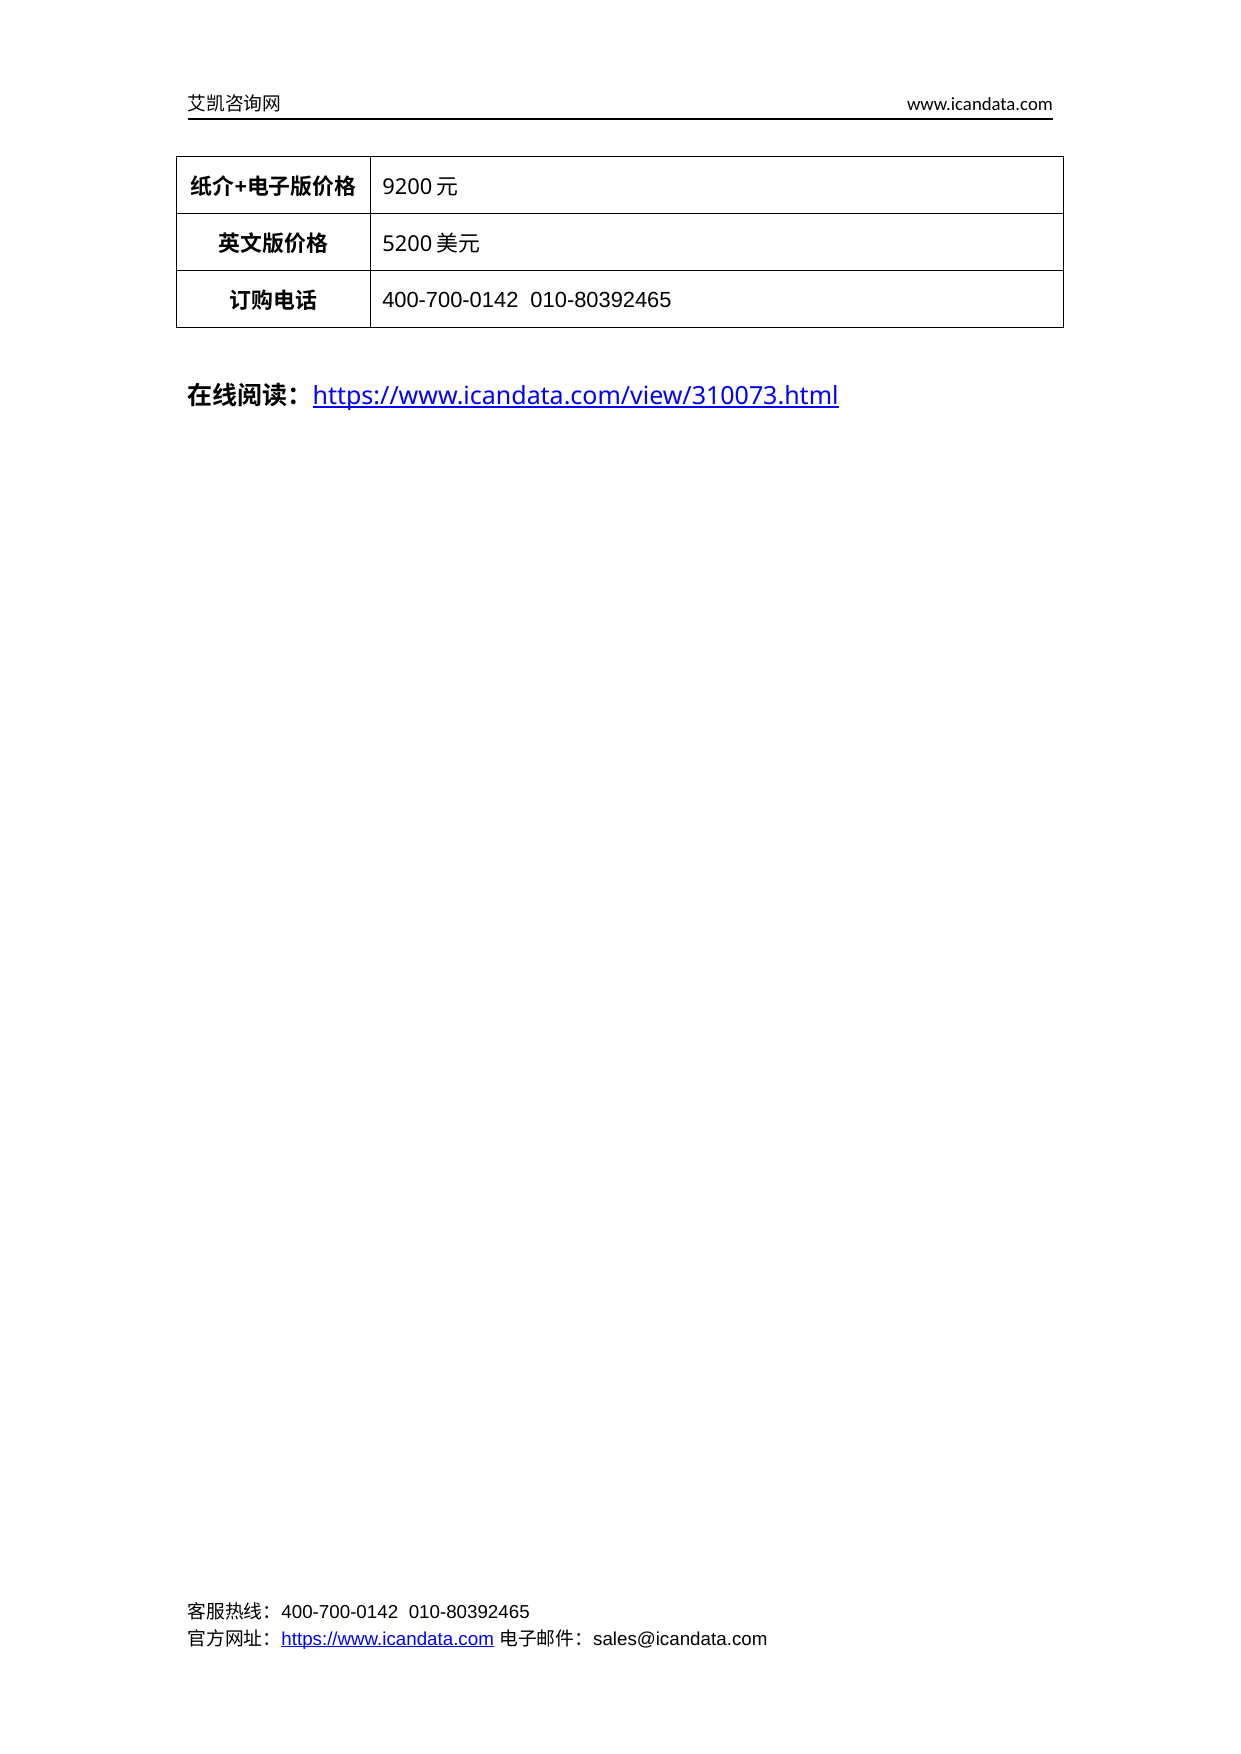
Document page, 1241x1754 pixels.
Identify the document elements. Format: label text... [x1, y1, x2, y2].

text 在线阅读：https://www.icandata.com/view/310073.html [187, 361, 1053, 426]
table_cell 英文版价格 [177, 214, 370, 270]
table_cell 9200元 [371, 157, 1063, 213]
table_cell 订购电话 [177, 271, 370, 327]
table_cell 5200美元 [371, 214, 1063, 270]
table_cell 纸介+电子版价格 [177, 157, 370, 213]
table_cell 400-700-0142 010-80392465 [371, 271, 1063, 327]
